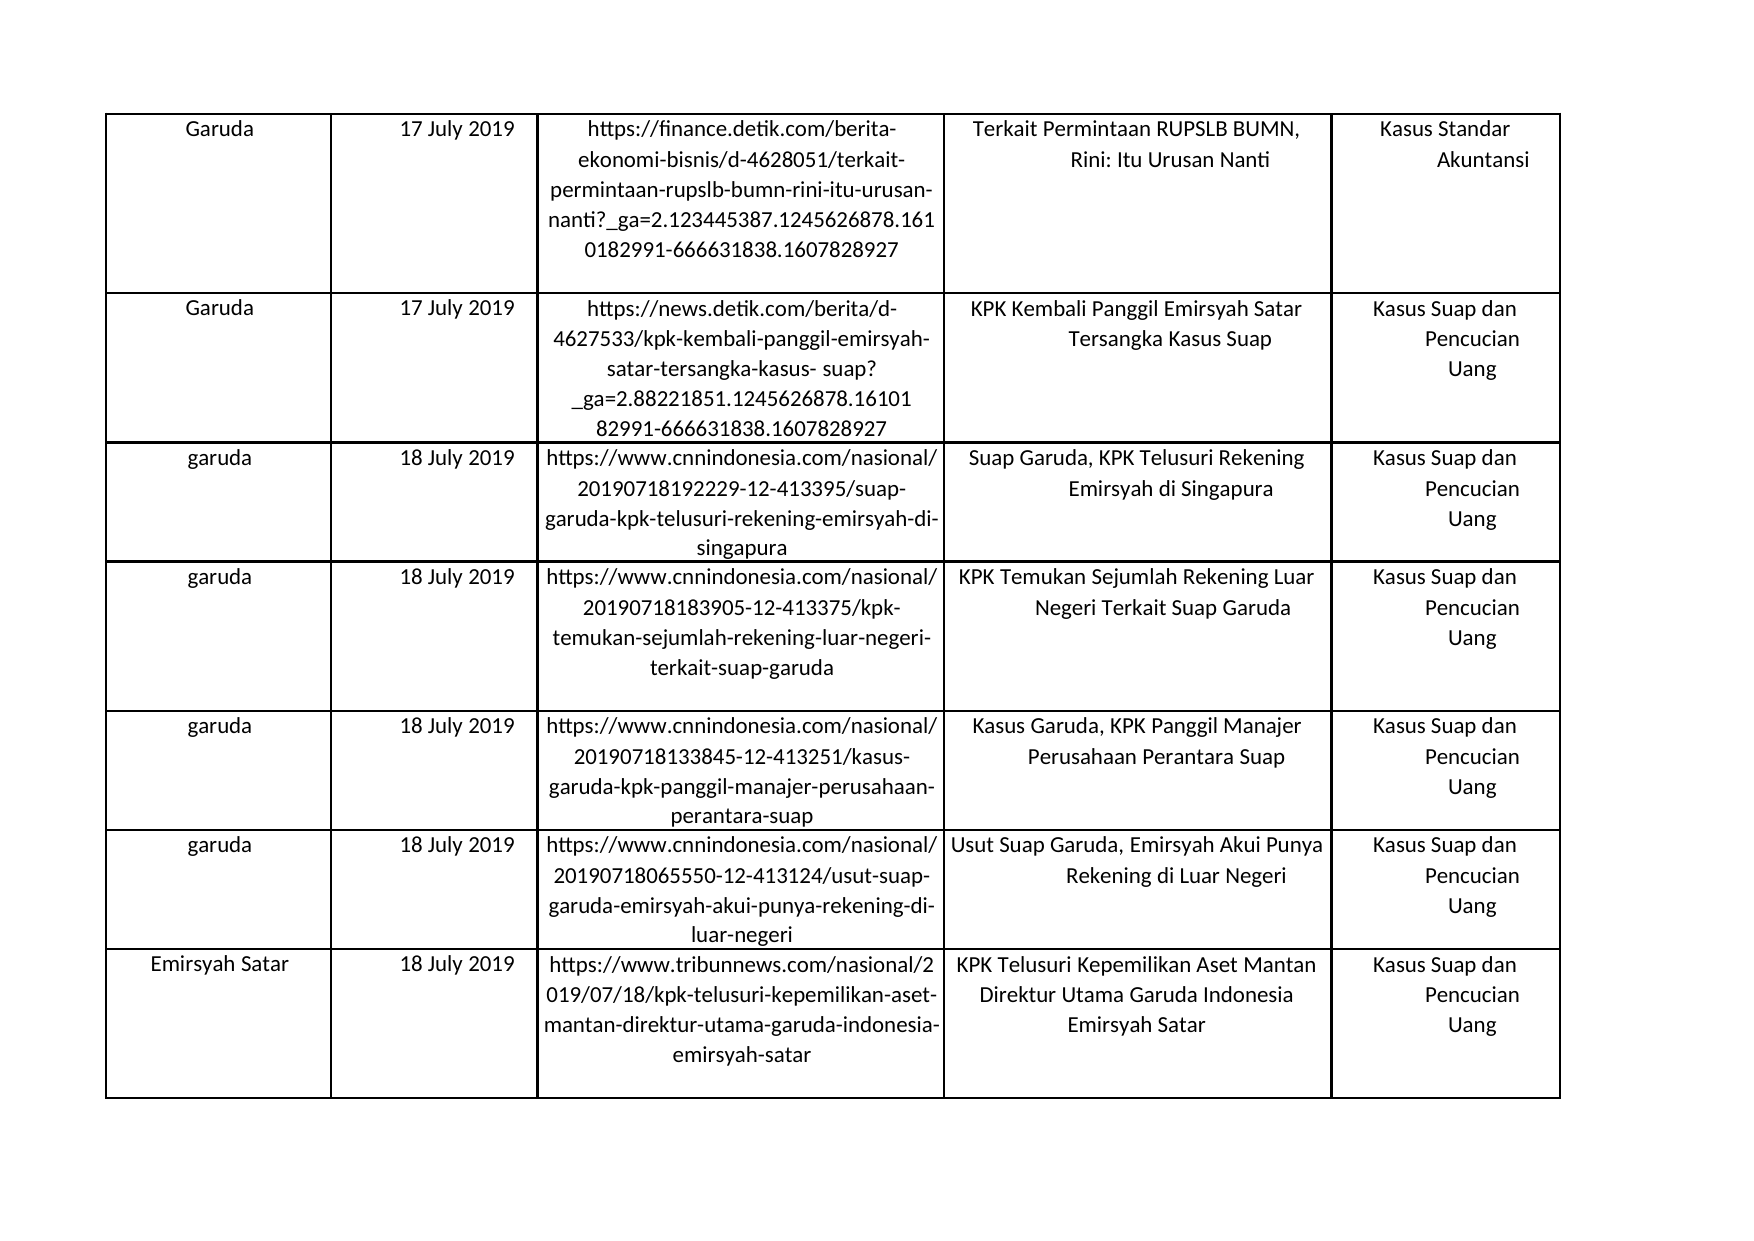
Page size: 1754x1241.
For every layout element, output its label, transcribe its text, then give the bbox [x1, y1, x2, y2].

table_cell Kasus Suap dan Pencucian Uang [1333, 831, 1559, 948]
table_cell garuda [107, 563, 330, 709]
table_cell garuda [107, 831, 330, 948]
table_cell 18 July 2019 [332, 950, 536, 1097]
table_header 17 July 2019 [332, 115, 536, 292]
table_cell KPK Temukan Sejumlah Rekening Luar Negeri Terkait Suap Garuda [945, 563, 1330, 709]
table_cell Kasus Suap dan Pencucian Uang [1333, 294, 1559, 441]
table_cell https://news.detik.com/berita/d- 4627533/kpk-kembali-panggil-emirsyah- satar-tersangka-kasus- suap?_ga=2.88221851.1245626878.16101 82991-666631838.1607828927 [539, 294, 943, 441]
table_header https://finance.detik.com/berita- ekonomi-bisnis/d-4628051/terkait- permintaan-rupslb-bumn-rini-itu-urusan- nanti?_ga=2.123445387.1245626878.161 0182991-666631838.1607828927 [539, 115, 943, 292]
table_cell Kasus Suap dan Pencucian Uang [1333, 712, 1559, 828]
table_cell Suap Garuda, KPK Telusuri Rekening Emirsyah di Singapura [945, 444, 1330, 560]
table_cell https://www.cnnindonesia.com/nasional/ 20190718133845-12-413251/kasus- garuda-kpk-panggil-manajer-perusahaan- perantara-suap [539, 712, 943, 828]
table_cell 18 July 2019 [332, 831, 536, 948]
table_cell Garuda [107, 294, 330, 441]
table_header Garuda [107, 115, 330, 292]
table_cell 18 July 2019 [332, 712, 536, 828]
table_cell https://www.cnnindonesia.com/nasional/ 20190718192229-12-413395/suap- garuda-kpk-telusuri-rekening-emirsyah-di- singapura [539, 444, 943, 560]
table_cell Kasus Suap dan Pencucian Uang [1333, 444, 1559, 560]
table_cell KPK Kembali Panggil Emirsyah Satar Tersangka Kasus Suap [945, 294, 1330, 441]
table_cell https://www.cnnindonesia.com/nasional/ 20190718183905-12-413375/kpk- temukan-sejumlah-rekening-luar-negeri- terkait-suap-garuda [539, 563, 943, 709]
table_cell https://www.tribunnews.com/nasional/2 019/07/18/kpk-telusuri-kepemilikan-aset- mantan-direktur-utama-garuda-indonesia- emirsyah-satar [539, 950, 943, 1097]
table_cell garuda [107, 444, 330, 560]
table_cell Usut Suap Garuda, Emirsyah Akui Punya Rekening di Luar Negeri [945, 831, 1330, 948]
table_cell 18 July 2019 [332, 444, 536, 560]
table_cell 18 July 2019 [332, 563, 536, 709]
table_cell Kasus Suap dan Pencucian Uang [1333, 950, 1559, 1097]
table_cell 17 July 2019 [332, 294, 536, 441]
table_header Terkait Permintaan RUPSLB BUMN, Rini: Itu Urusan Nanti [945, 115, 1330, 292]
table_cell Kasus Garuda, KPK Panggil Manajer Perusahaan Perantara Suap [945, 712, 1330, 828]
table_cell KPK Telusuri Kepemilikan Aset Mantan Direktur Utama Garuda Indonesia Emirsyah Satar [945, 950, 1330, 1097]
table_cell garuda [107, 712, 330, 828]
table_cell https://www.cnnindonesia.com/nasional/ 20190718065550-12-413124/usut-suap- garuda-emirsyah-akui-punya-rekening-di- luar-negeri [539, 831, 943, 948]
table_cell Kasus Suap dan Pencucian Uang [1333, 563, 1559, 709]
table_cell Emirsyah Satar [107, 950, 330, 1097]
table_header Kasus Standar Akuntansi [1333, 115, 1559, 292]
